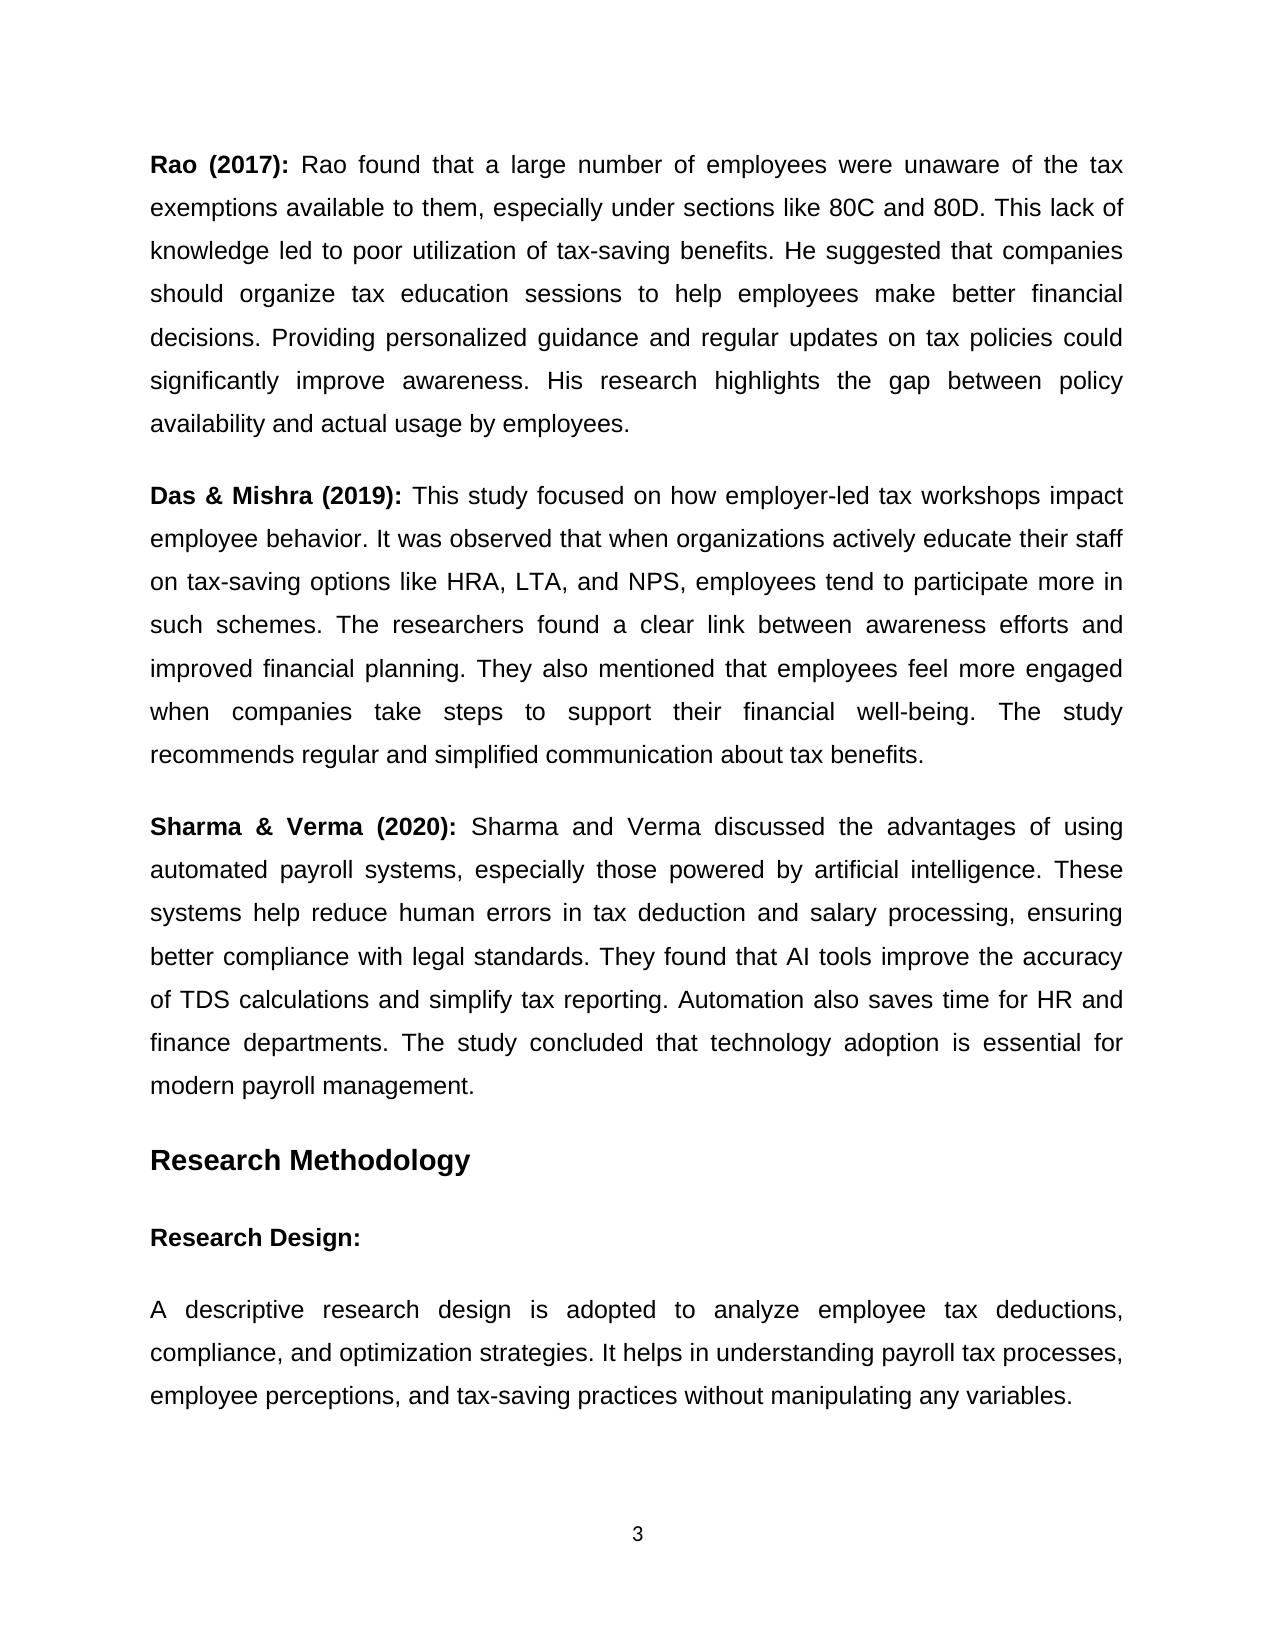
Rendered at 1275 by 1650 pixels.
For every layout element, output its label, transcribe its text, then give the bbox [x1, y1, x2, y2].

text Research Design: [150, 1223, 1125, 1251]
text Das & Mishra (2019): This study focused on how employer-led tax workshops impact employee behavior. It was observed that when organizations actively educate their staff on tax-saving options like HRA, LTA, and NPS, employees tend to participate more in such schemes. The researchers found a clear link between awareness efforts and improved financial planning. They also mentioned that employees feel more engaged when companies take steps to support their financial well-being. The study recommends regular and simplified communication about tax benefits. [150, 481, 1125, 768]
text Rao (2017): Rao found that a large number of employees were unaware of the tax exemptions available to them, especially under sections like 80C and 80D. This lack of knowledge led to poor utilization of tax-saving benefits. He suggested that companies should organize tax education sessions to help employees make better financial decisions. Providing personalized guidance and regular updates on tax policies could significantly improve awareness. His research highlights the gap between policy availability and actual usage by employees. [150, 150, 1125, 437]
text A descriptive research design is adopted to analyze employee tax deductions, compliance, and optimization strategies. It helps in understanding payroll tax processes, employee perceptions, and tax-saving practices without manipulating any variables. [150, 1295, 1125, 1410]
text Sharma & Verma (2020): Sharma and Verma discussed the advantages of using automated payroll systems, especially those powered by artificial intelligence. These systems help reduce human errors in tax deduction and salary processing, ensuring better compliance with legal standards. They found that AI tools improve the accuracy of TDS calculations and simplify tax reporting. Automation also saves time for HR and finance departments. The study concluded that technology adoption is essential for modern payroll management. [150, 812, 1125, 1099]
text Research Methodology [150, 1143, 1125, 1177]
